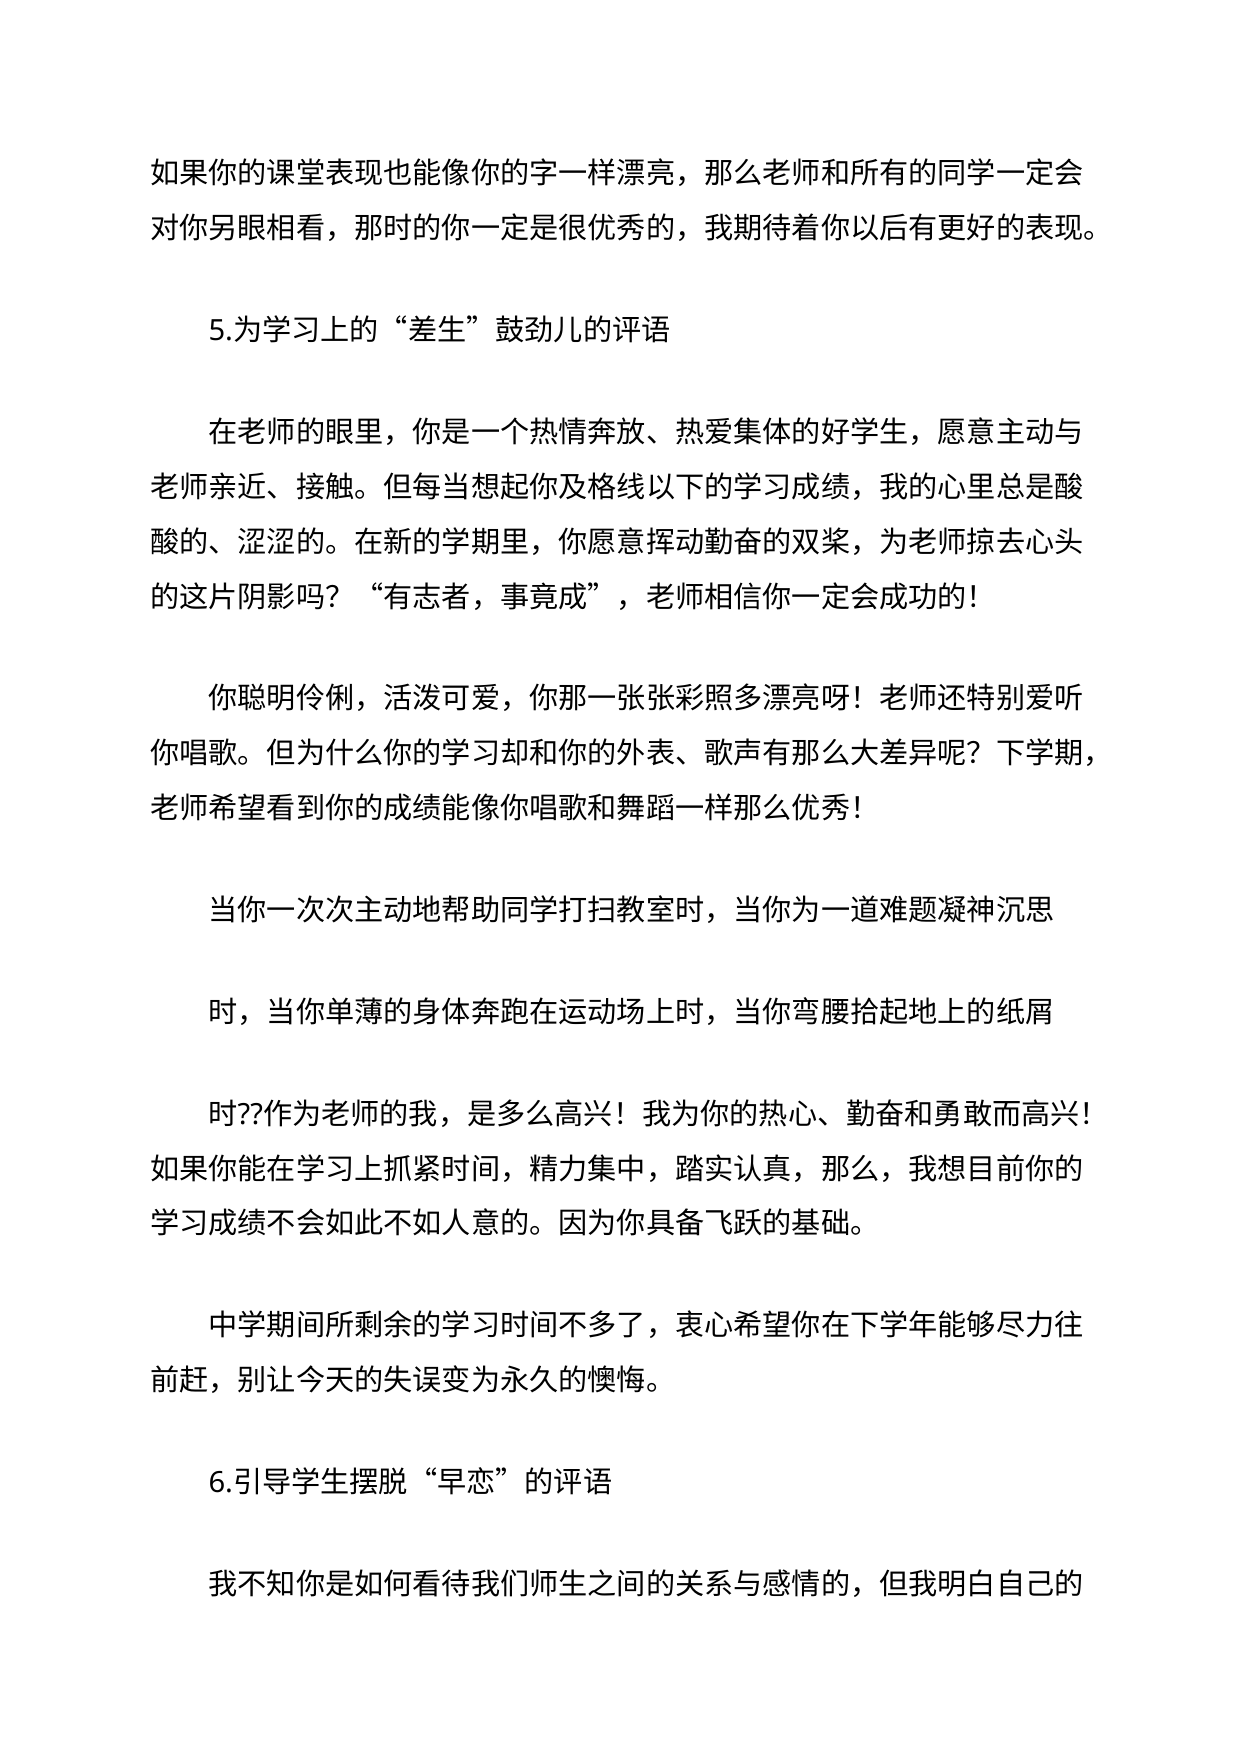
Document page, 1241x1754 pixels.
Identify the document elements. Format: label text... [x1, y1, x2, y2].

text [150, 1561, 1090, 1603]
text 当你一次次主动地帮助同学打扫教室时，当你为一道难题凝神沉思 [150, 887, 1090, 929]
text 在老师的眼里，你是一个热情奔放、热爱集体的好学生，愿意主动与老师亲近、接触。但每当想起你及格线以下的学习成绩，我的心里总是酸酸的、涩涩的。在新的学期里，你愿意挥动勤奋的双桨，为老师掠去心头的这片阴影吗？“有志者，事竟成”，老师相信你一定会成功的！ [150, 409, 1090, 616]
text 时??作为老师的我，是多么高兴！我为你的热心、勤奋和勇敢而高兴！如果你能在学习上抓紧时间，精力集中，踏实认真，那么，我想目前你的学习成绩不会如此不如人意的。因为你具备飞跃的基础。 [150, 1090, 1090, 1242]
text 时，当你单薄的身体奔跑在运动场上时，当你弯腰拾起地上的纸屑 [150, 988, 1090, 1031]
text 中学期间所剩余的学习时间不多了，衷心希望你在下学年能够尽力往前赶，别让今天的失误变为永久的懊悔。 [150, 1302, 1090, 1399]
text 你聪明伶俐，活泼可爱，你那一张张彩照多漂亮呀！老师还特别爱听你唱歌。但为什么你的学习却和你的外表、歌声有那么大差异呢？下学期，老师希望看到你的成绩能像你唱歌和舞蹈一样那么优秀！ [150, 675, 1090, 827]
text 6.引导学生摆脱“早恋”的评语 [150, 1458, 1090, 1501]
text 5.为学习上的“差生”鼓劲儿的评语 [150, 307, 1090, 349]
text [150, 150, 1090, 247]
